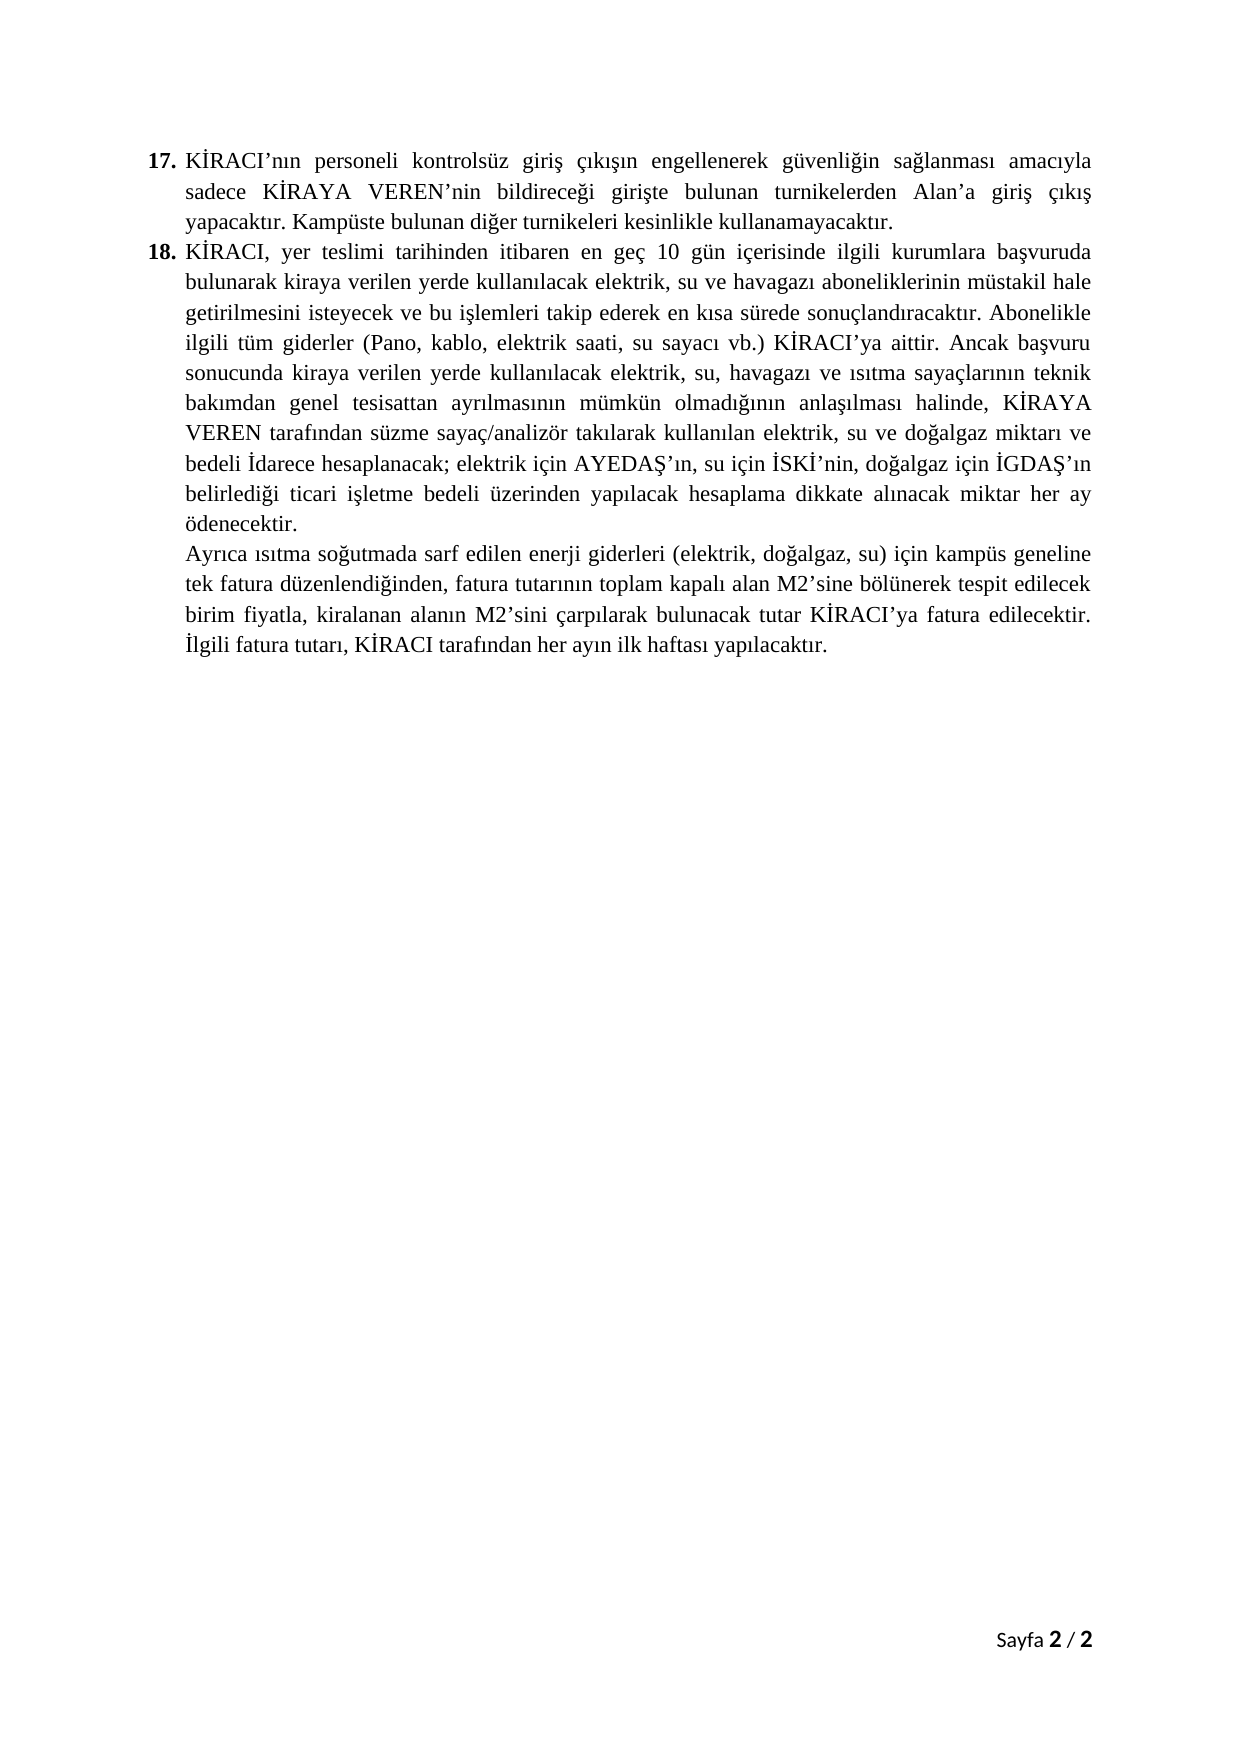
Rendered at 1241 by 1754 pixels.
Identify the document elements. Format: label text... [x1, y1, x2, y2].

list KİRACI, yer teslimi tarihinden itibaren en geç 10 gün içerisinde ilgili kurumlara başvuruda bulunarak kiraya verilen yerde kullanılacak elektrik, su ve havagazı aboneliklerinin müstakil hale getirilmesini isteyecek ve bu işlemleri takip ederek en kısa sürede sonuçlandıracaktır. Abonelikle ilgili tüm giderler (Pano, kablo, elektrik saati, su sayacı vb.) KİRACI’ya aittir. Ancak başvuru sonucunda kiraya verilen yerde kullanılacak elektrik, su, havagazı ve ısıtma sayaçlarının teknik bakımdan genel tesisattan ayrılmasının mümkün olmadığının anlaşılması halinde, KİRAYA VEREN tarafından süzme sayaç/analizör takılarak kullanılan elektrik, su ve doğalgaz miktarı ve bedeli İdarece hesaplanacak; elektrik için AYEDAŞ’ın, su için İSKİ’nin, doğalgaz için İGDAŞ’ın belirlediği ticari işletme bedeli üzerinden yapılacak hesaplama dikkate alınacak miktar her ay ödenecektir. [148, 238, 1093, 536]
list KİRACI’nın personeli kontrolsüz giriş çıkışın engellenerek güvenliğin sağlanması amacıyla sadece KİRAYA VEREN’nin bildireceği girişte bulunan turnikelerden Alan’a giriş çıkış yapacaktır. Kampüste bulunan diğer turnikeleri kesinlikle kullanamayacaktır. [148, 148, 1093, 234]
list Ayrıca ısıtma soğutmada sarf edilen enerji giderleri (elektrik, doğalgaz, su) için kampüs geneline tek fatura düzenlendiğinden, fatura tutarının toplam kapalı alan M2’sine bölünerek tespit edilecek birim fiyatla, kiralanan alanın M2’sini çarpılarak bulunacak tutar KİRACI’ya fatura edilecektir. İlgili fatura tutarı, KİRACI tarafından her ayın ilk haftası yapılacaktır. [185, 540, 1093, 657]
